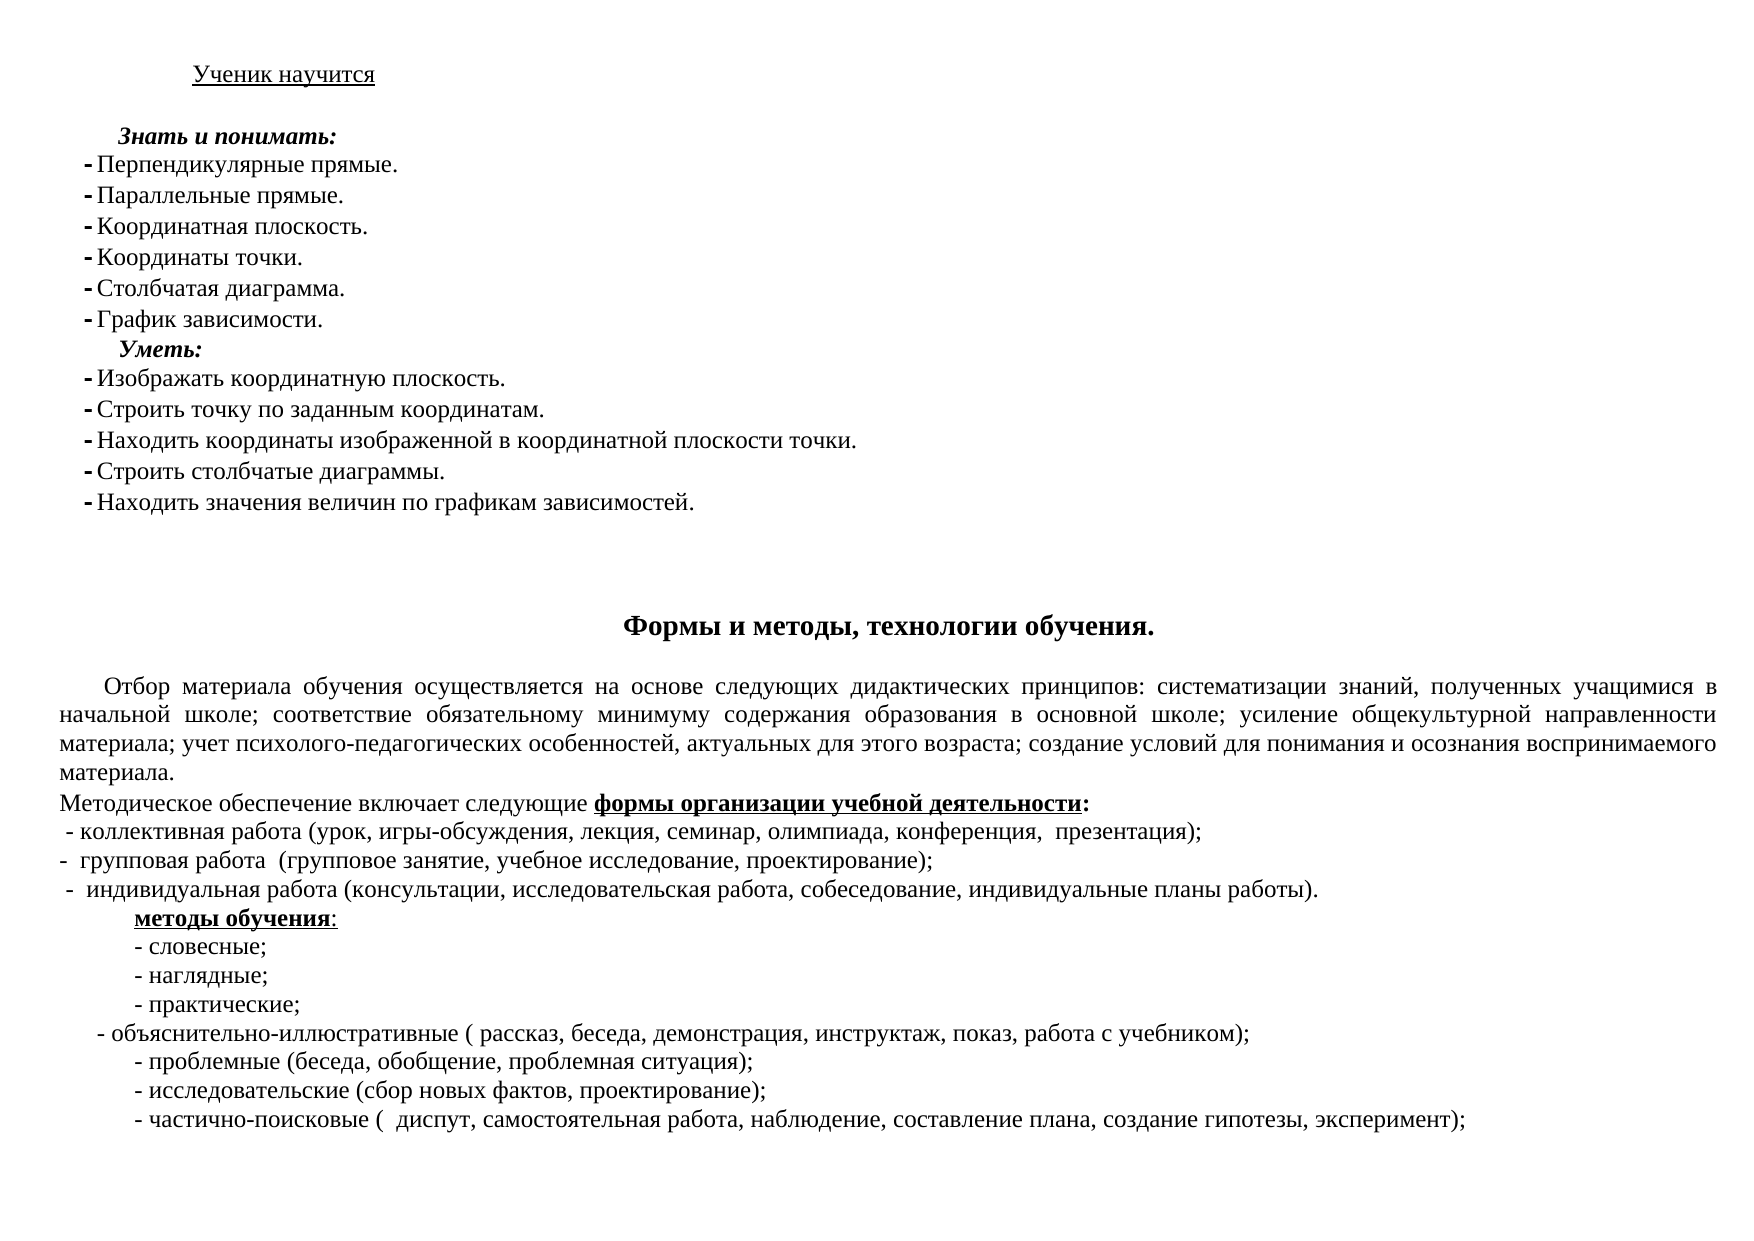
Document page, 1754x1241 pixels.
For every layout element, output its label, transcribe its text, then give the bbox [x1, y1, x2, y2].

text Формы и методы, технологии обучения. [59, 608, 1718, 642]
list Изображать координатную плоскость. [81, 363, 1718, 394]
text Отбор материала обучения осуществляется на основе следующих дидактических принципов: систематизации знаний, полученных учащимися в начальной школе; соответствие обязательному минимуму содержания образования в основной школе; усиление общекультурной направленности материала; учет психолого-педагогических особенностей, актуальных для этого возраста; создание условий для понимания и осознания воспринимаемого материала. [59, 671, 1718, 786]
text - наглядные; [134, 960, 1718, 989]
list Перпендикулярные прямые. [81, 149, 1718, 180]
text Знать и понимать: [118, 121, 1718, 149]
list Находить координаты изображенной в координатной плоскости точки. [81, 425, 1718, 456]
list Координаты точки. [81, 242, 1718, 273]
list Параллельные прямые. [81, 180, 1718, 211]
text - частично-поисковые ( диспут, самостоятельная работа, наблюдение, составление плана, создание гипотезы, эксперимент); [134, 1104, 1718, 1133]
text - практические; [134, 989, 1718, 1018]
list Координатная плоскость. [81, 211, 1718, 242]
text - словесные; [134, 931, 1718, 960]
list График зависимости. [81, 304, 1718, 334]
list Столбчатая диаграмма. [81, 273, 1718, 304]
text методы обучения: [134, 903, 1718, 931]
text - индивидуальная работа (консультации, исследовательская работа, собеседование, индивидуальные планы работы). [59, 874, 1718, 903]
list Строить точку по заданным координатам. [81, 394, 1718, 425]
list Находить значения величин по графикам зависимостей. [81, 487, 1718, 517]
text - проблемные (беседа, обобщение, проблемная ситуация); [134, 1046, 1718, 1075]
text - коллективная работа (урок, игры-обсуждения, лекция, семинар, олимпиада, конференция, презентация); [59, 816, 1718, 845]
text Ученик научится [192, 59, 1718, 88]
text Методическое обеспечение включает следующие формы организации учебной деятельности: [59, 786, 1718, 816]
text - групповая работа (групповое занятие, учебное исследование, проектирование); [59, 845, 1718, 874]
text Уметь: [118, 334, 1718, 363]
text - объяснительно-иллюстративные ( рассказ, беседа, демонстрация, инструктаж, показ, работа с учебником); [97, 1018, 1718, 1046]
list Строить столбчатые диаграммы. [81, 456, 1718, 487]
text - исследовательские (сбор новых фактов, проектирование); [134, 1075, 1718, 1104]
